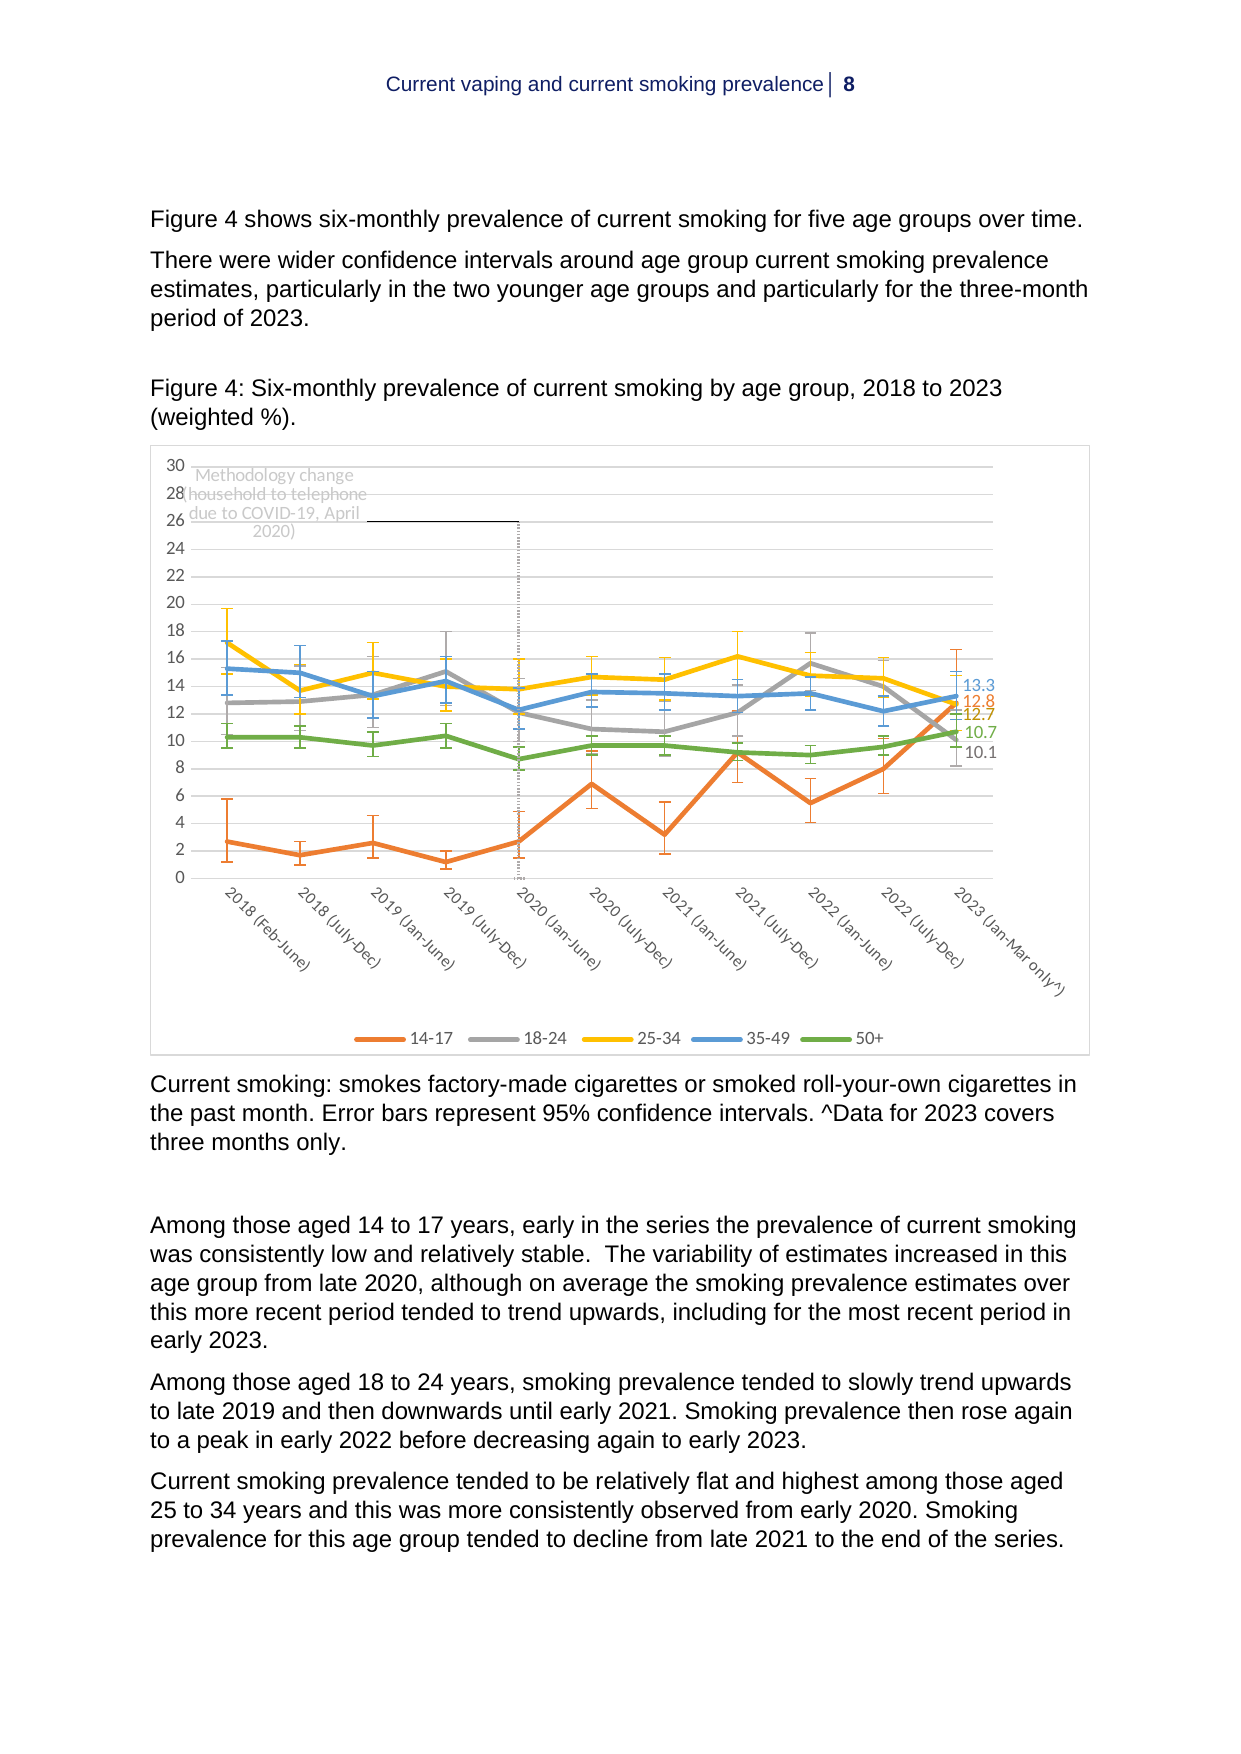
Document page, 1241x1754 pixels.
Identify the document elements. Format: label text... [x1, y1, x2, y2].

text Current smoking: smokes factory-made cigarettes or smoked roll-your-own cigarettes in the past month. Error bars represent 95% confidence intervals. ^Data for 2023 covers three months only. [150, 1070, 1090, 1155]
text Current smoking prevalence tended to be relatively flat and highest among those aged 25 to 34 years and this was more consistently observed from early 2020. Smoking prevalence for this age group tended to decline from late 2021 to the end of the series. [150, 1467, 1090, 1553]
text Figure 4: Six-monthly prevalence of current smoking by age group, 2018 to 2023 (weighted %). [150, 374, 1090, 431]
text Figure 4 shows six-monthly prevalence of current smoking for five age groups over time. [150, 204, 1090, 232]
text Among those aged 14 to 17 years, early in the series the prevalence of current smoking was consistently low and relatively stable. The variability of estimates increased in this age group from late 2020, although on average the smoking prevalence estimates over this more recent period tended to trend upwards, including for the most recent period in early 2023. [150, 1211, 1090, 1354]
text There were wider confidence intervals around age group current smoking prevalence estimates, particularly in the two younger age groups and particularly for the three-month period of 2023. [150, 246, 1090, 360]
text Among those aged 18 to 24 years, smoking prevalence tended to slowly trend upwards to late 2019 and then downwards until early 2021. Smoking prevalence then rose again to a peak in early 2022 before decreasing again to early 2023. [150, 1368, 1090, 1453]
